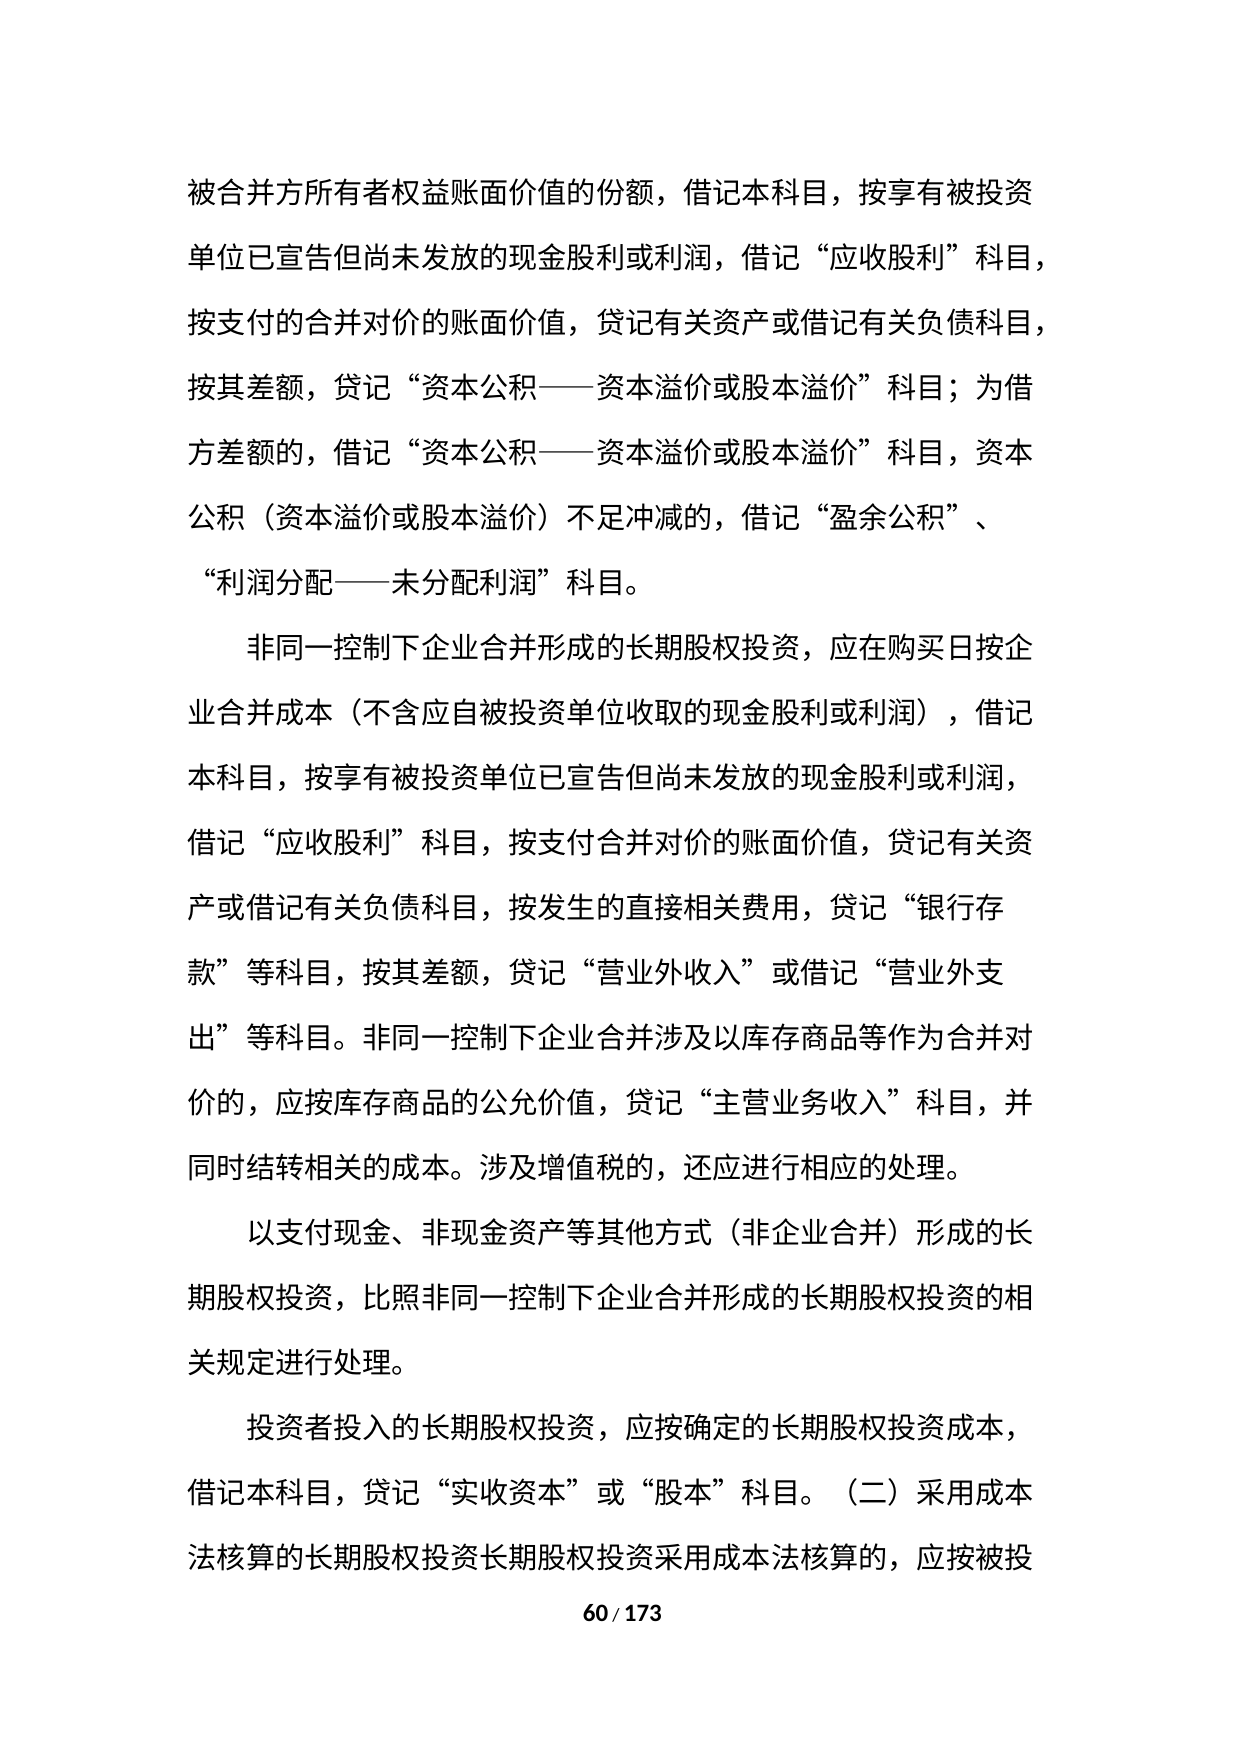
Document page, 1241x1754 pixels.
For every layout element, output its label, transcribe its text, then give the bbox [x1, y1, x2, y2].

text 非同一控制下企业合并形成的长期股权投资，应在购买日按企业合并成本（不含应自被投资单位收取的现金股利或利润），借记本科目，按享有被投资单位已宣告但尚未发放的现金股利或利润，借记“应收股利”科目，按支付合并对价的账面价值，贷记有关资产或借记有关负债科目，按发生的直接相关费用，贷记“银行存款”等科目，按其差额，贷记“营业外收入”或借记“营业外支出”等科目。非同一控制下企业合并涉及以库存商品等作为合并对价的，应按库存商品的公允价值，贷记“主营业务收入”科目，并同时结转相关的成本。涉及增值税的，还应进行相应的处理。 [187, 613, 1053, 1198]
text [187, 158, 1053, 613]
text 以支付现金、非现金资产等其他方式（非企业合并）形成的长期股权投资，比照非同一控制下企业合并形成的长期股权投资的相关规定进行处理。 [187, 1198, 1053, 1393]
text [187, 1393, 1048, 1588]
